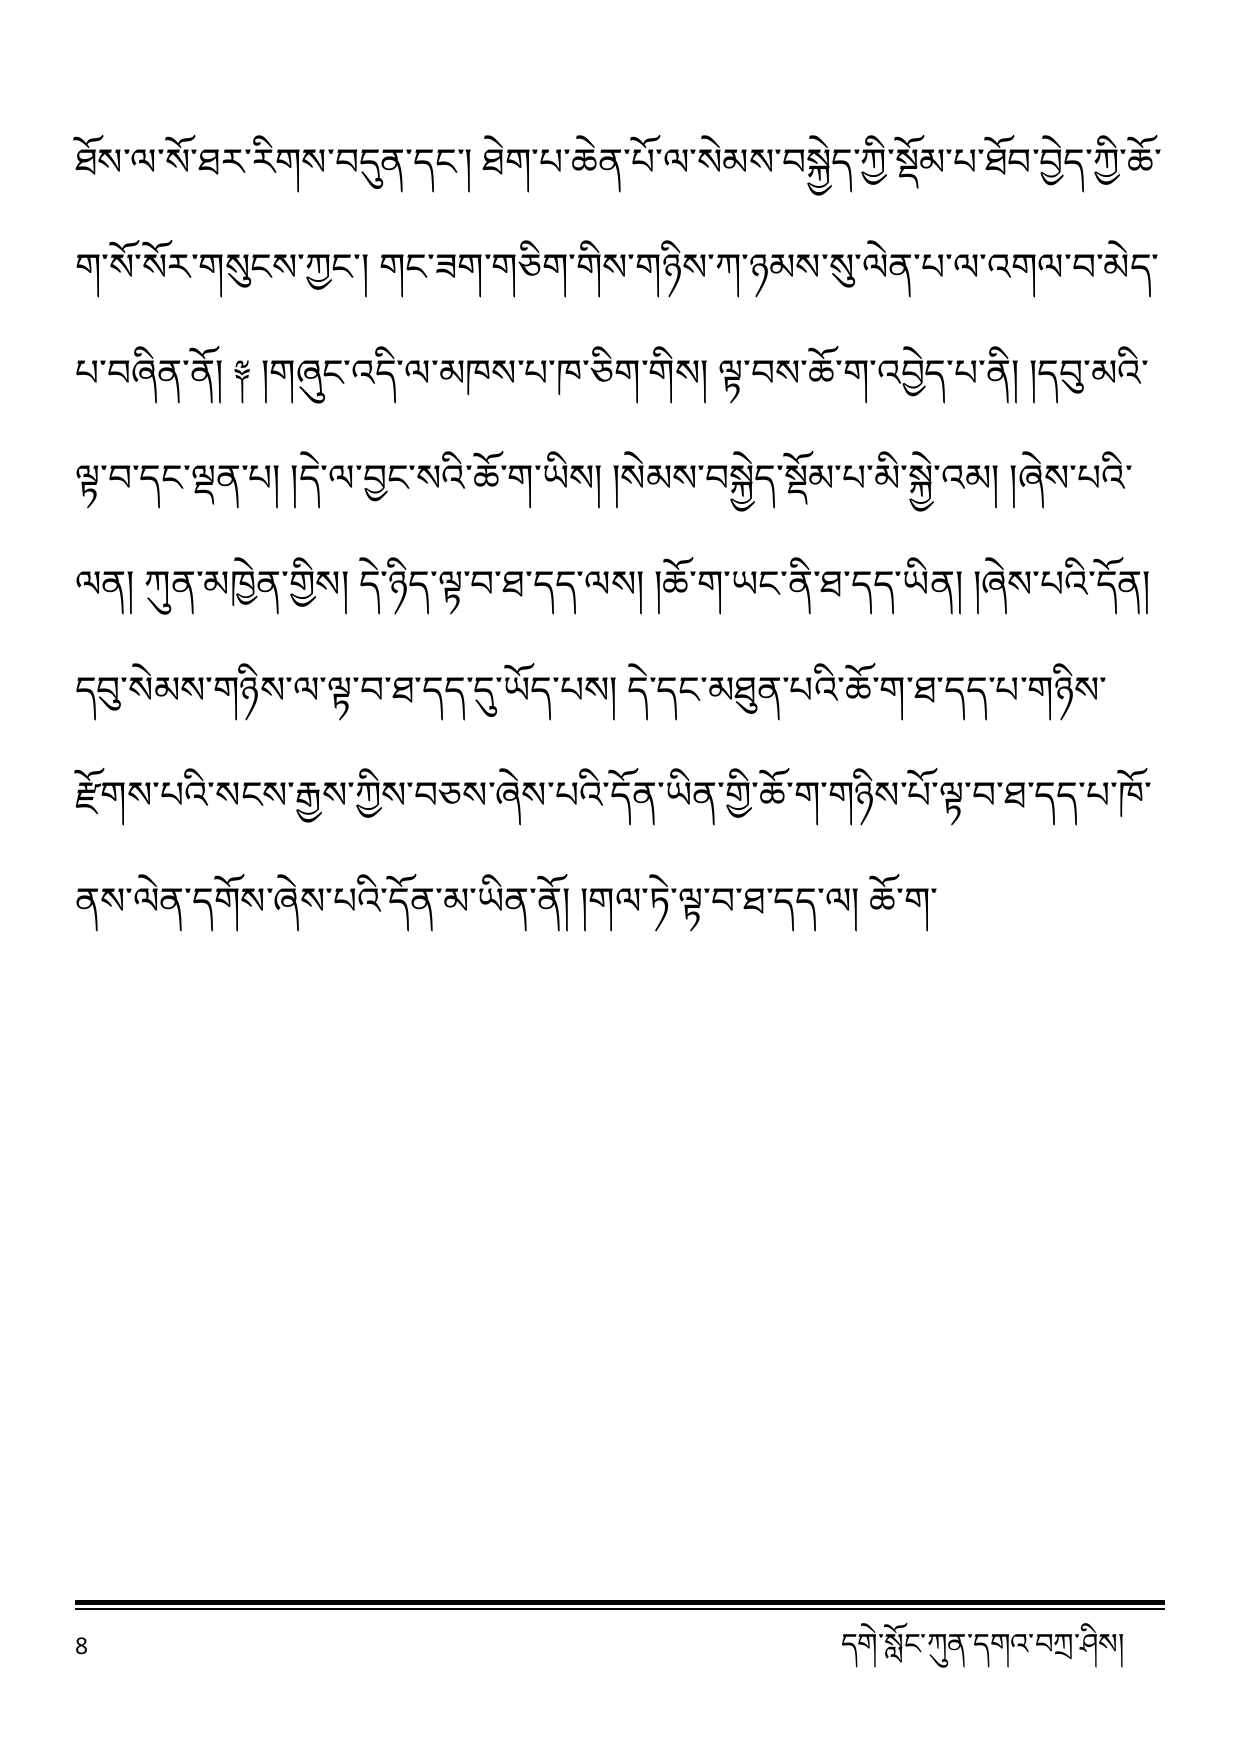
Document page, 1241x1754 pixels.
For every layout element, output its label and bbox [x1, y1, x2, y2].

text [75, 120, 1165, 965]
